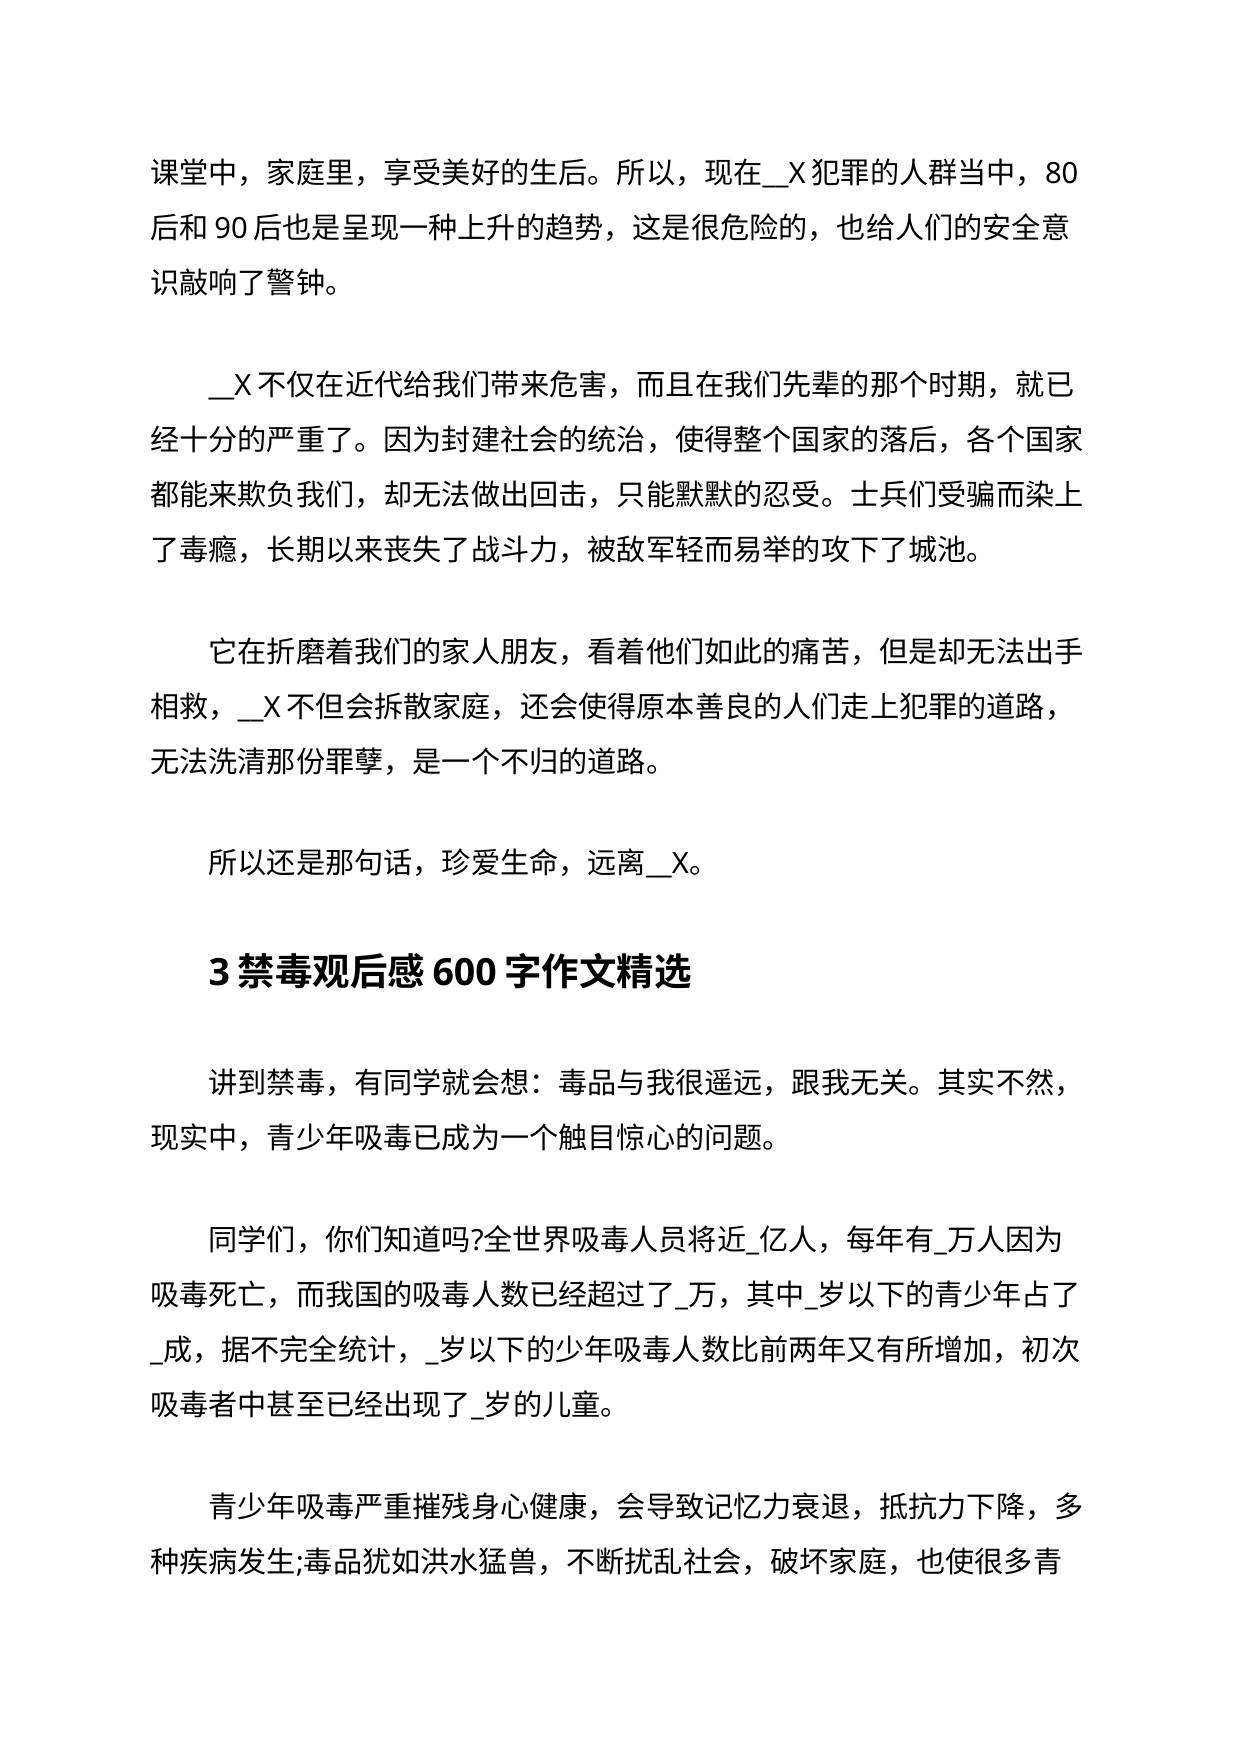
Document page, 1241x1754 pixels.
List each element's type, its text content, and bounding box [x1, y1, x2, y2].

text 同学们，你们知道吗?全世界吸毒人员将近_亿人，每年有_万人因为吸毒死亡，而我国的吸毒人数已经超过了_万，其中_岁以下的青少年占了_成，据不完全统计，_岁以下的少年吸毒人数比前两年又有所增加，初次吸毒者中甚至已经出现了_岁的儿童。 [150, 1216, 1090, 1424]
text 它在折磨着我们的家人朋友，看着他们如此的痛苦，但是却无法出手相救，__X不但会拆散家庭，还会使得原本善良的人们走上犯罪的道路，无法洗清那份罪孽，是一个不归的道路。 [150, 628, 1090, 781]
text 所以还是那句话，珍爱生命，远离__X。 [150, 840, 1090, 882]
text 讲到禁毒，有同学就会想：毒品与我很遥远，跟我无关。其实不然，现实中，青少年吸毒已成为一个触目惊心的问题。 [150, 1059, 1090, 1157]
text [150, 150, 1090, 302]
text 3禁毒观后感600字作文精选 [150, 942, 1090, 996]
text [150, 1483, 1090, 1581]
text __X不仅在近代给我们带来危害，而且在我们先辈的那个时期，就已经十分的严重了。因为封建社会的统治，使得整个国家的落后，各个国家都能来欺负我们，却无法做出回击，只能默默的忍受。士兵们受骗而染上了毒瘾，长期以来丧失了战斗力，被敌军轻而易举的攻下了城池。 [150, 362, 1090, 569]
